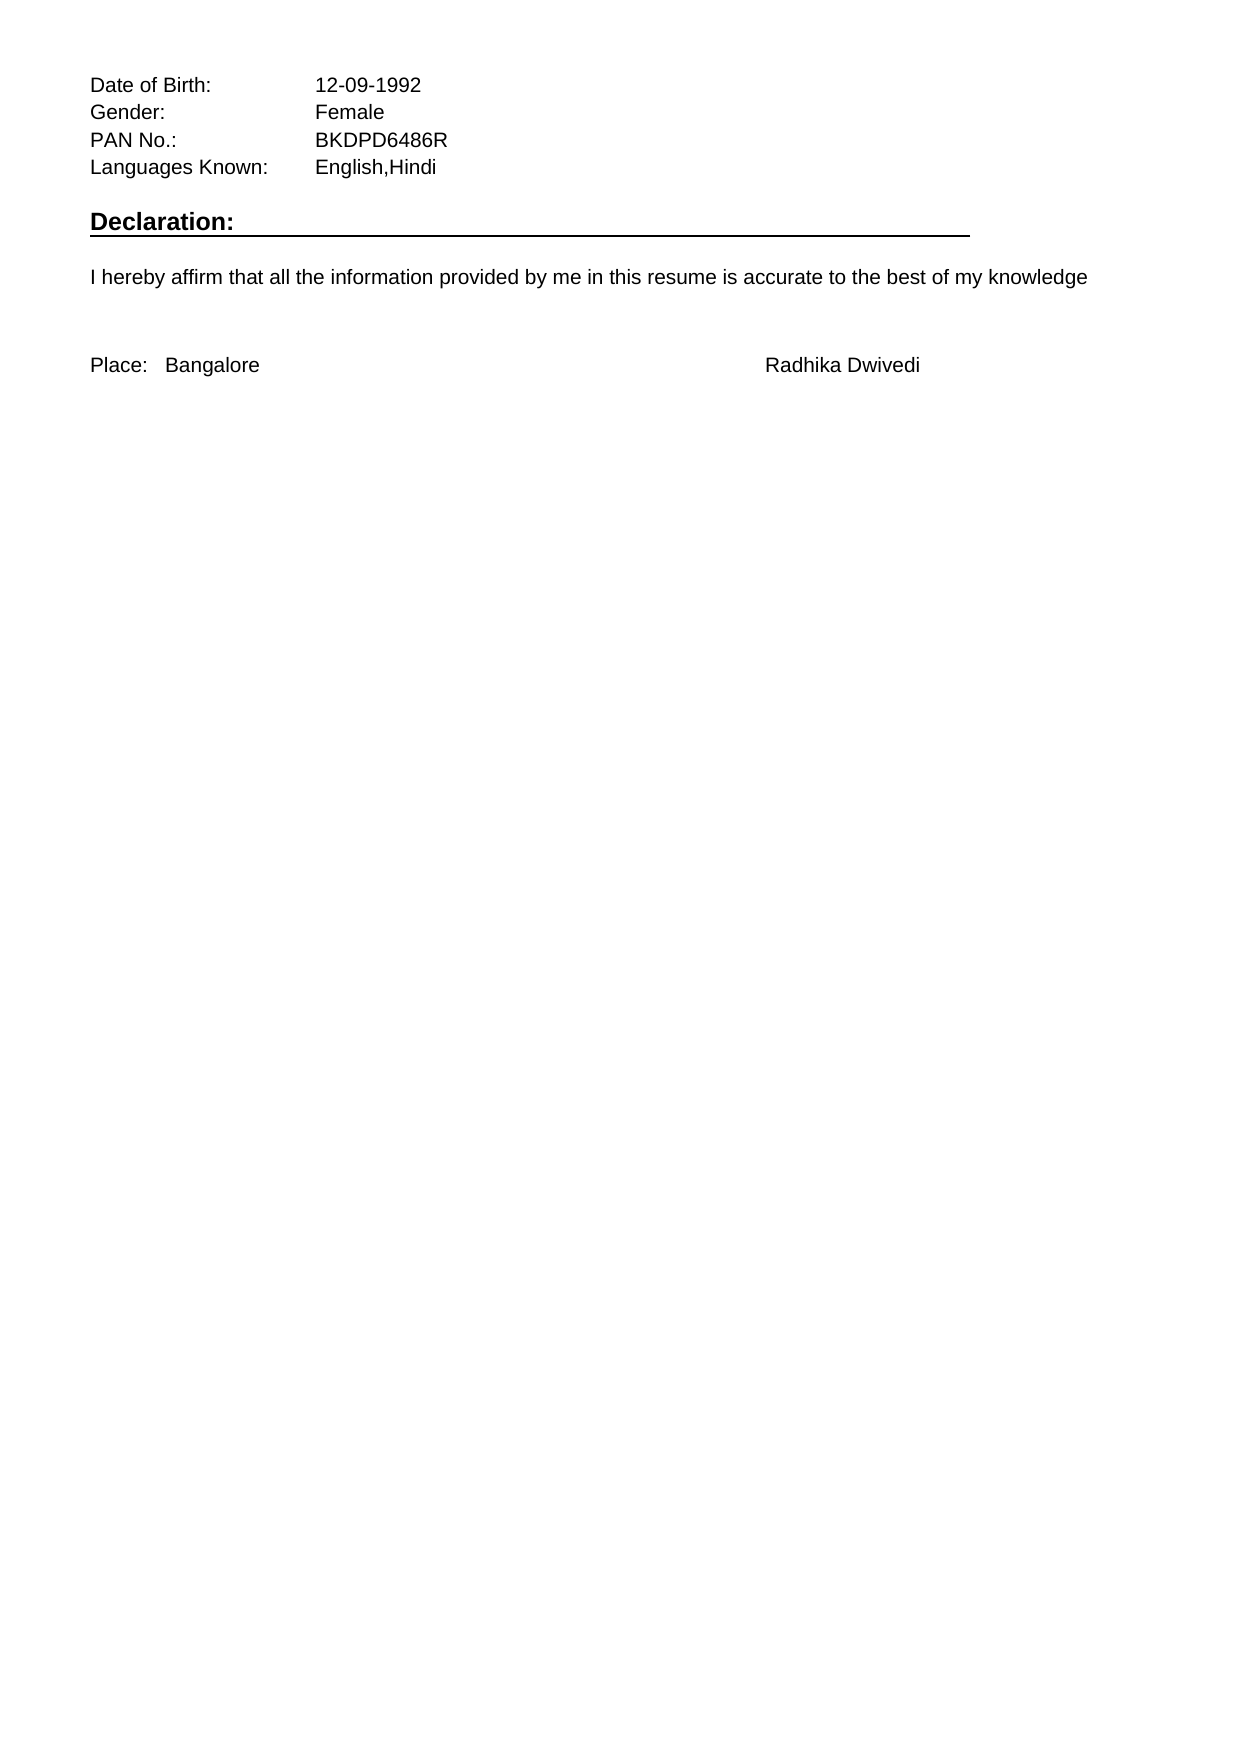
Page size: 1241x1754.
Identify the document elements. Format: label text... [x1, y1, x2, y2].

text Languages Known: English,Hindi [90, 155, 1195, 179]
text Place: Bangalore Radhika Dwivedi [90, 353, 1195, 377]
text I hereby affirm that all the information provided by me in this resume is accurate to the best of my knowledge [90, 265, 1195, 289]
text Gender: Female [90, 100, 1195, 124]
text Date of Birth: 12-09-1992 [90, 72, 1195, 96]
subtitle Declaration: [90, 206, 970, 235]
text PAN No.: BKDPD6486R [90, 127, 1195, 151]
